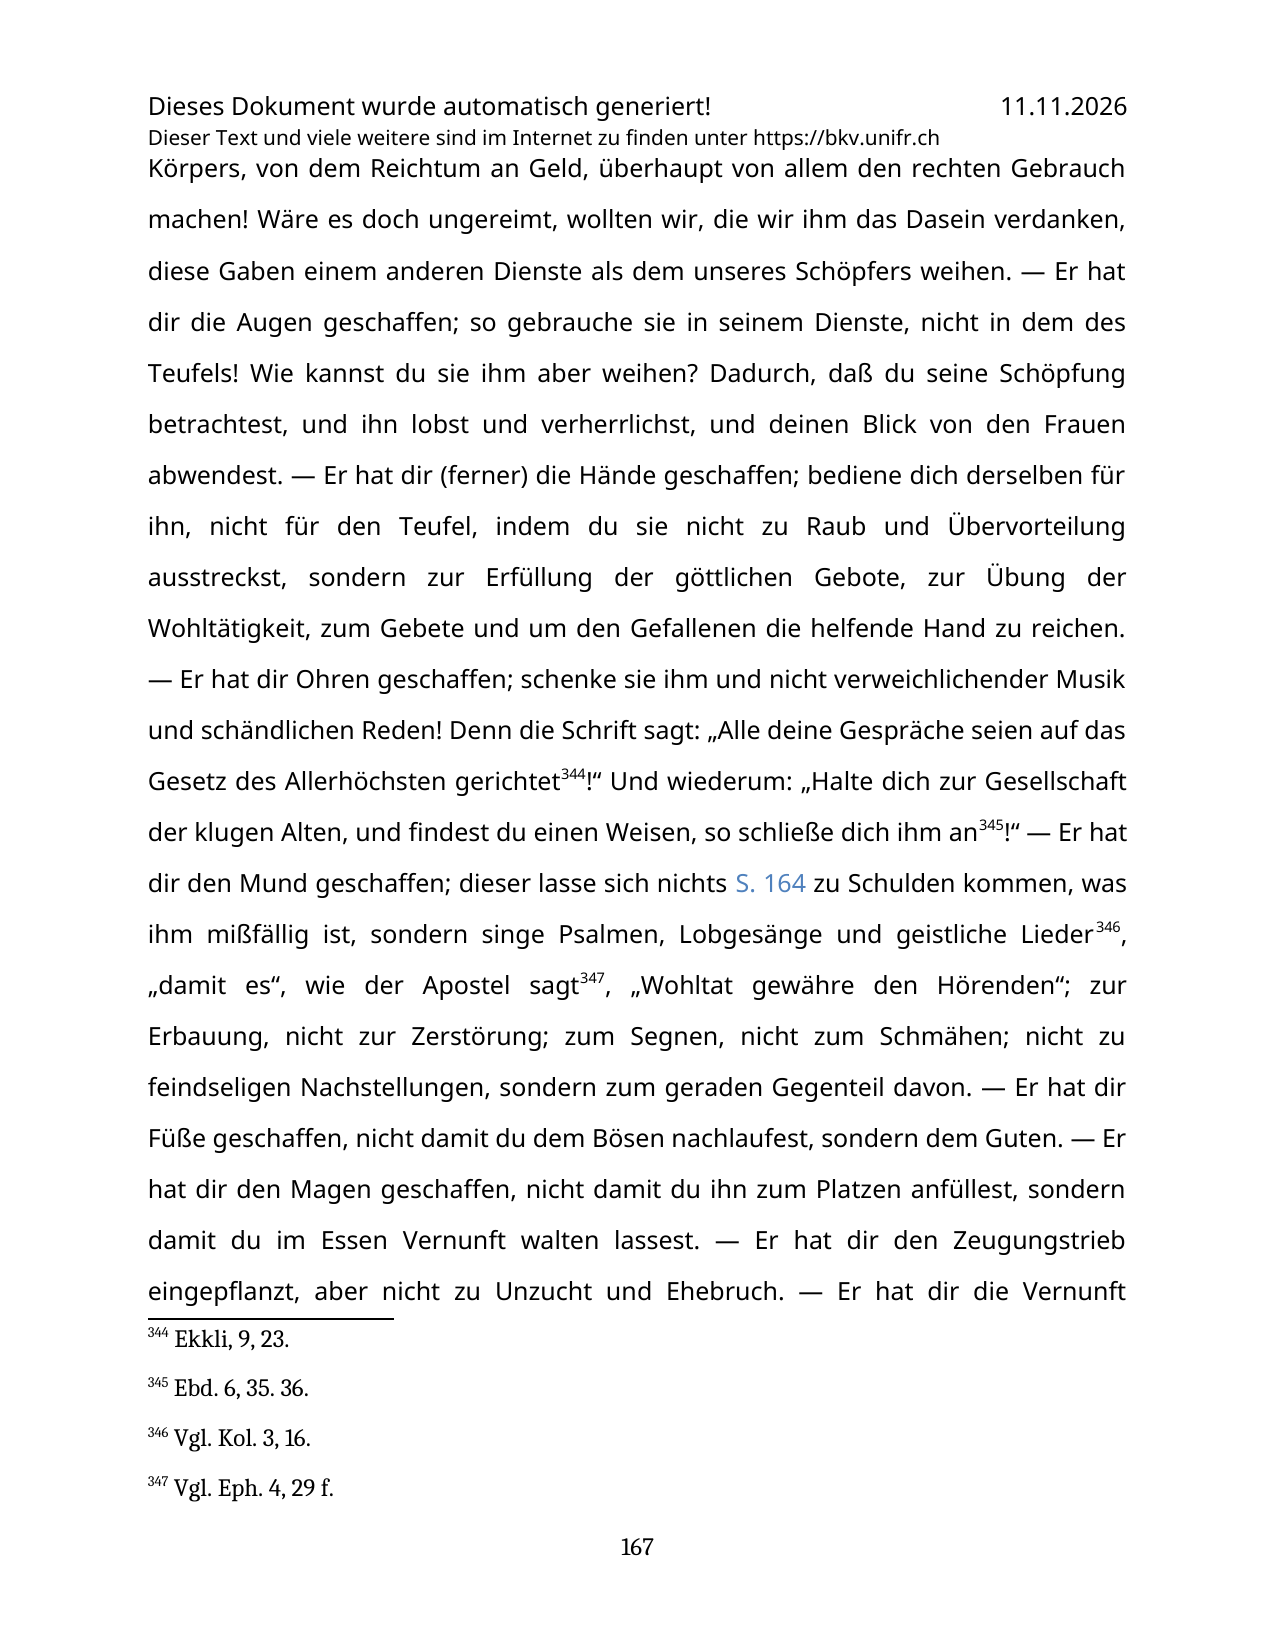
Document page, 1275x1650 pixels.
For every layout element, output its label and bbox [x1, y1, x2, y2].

text [148, 151, 1127, 1308]
